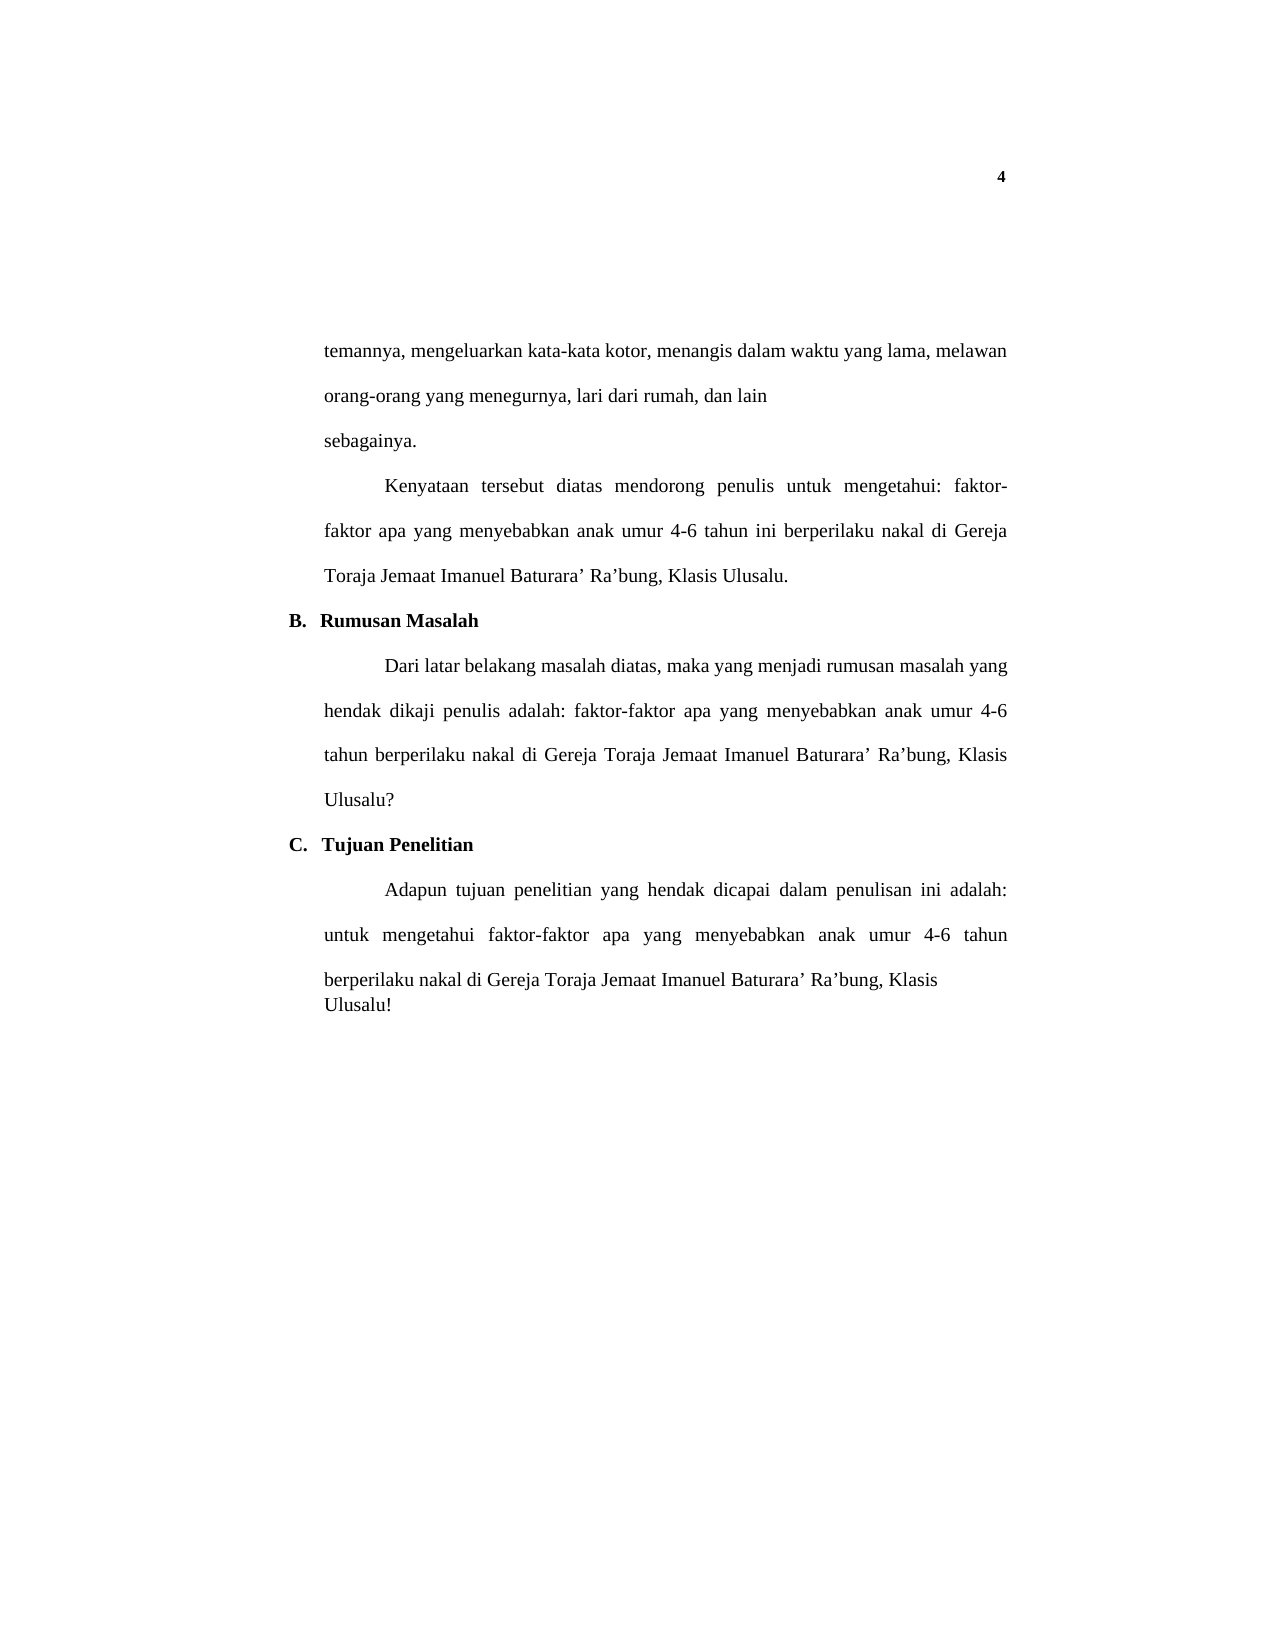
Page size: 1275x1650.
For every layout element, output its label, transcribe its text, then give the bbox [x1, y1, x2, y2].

text Kenyataan tersebut diatas mendorong penulis untuk mengetahui: faktor- faktor apa yang menyebabkan anak umur 4-6 tahun ini berperilaku nakal di Gereja Toraja Jemaat Imanuel Baturara’ Ra’bung, Klasis Ulusalu. [324, 457, 1008, 591]
text Ulusalu! [324, 995, 1008, 1015]
text Dari latar belakang masalah diatas, maka yang menjadi rumusan masalah yang hendak dikaji penulis adalah: faktor-faktor apa yang menyebabkan anak umur 4-6 tahun berperilaku nakal di Gereja Toraja Jemaat Imanuel Baturara’ Ra’bung, Klasis Ulusalu? [324, 636, 1008, 816]
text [324, 322, 1008, 412]
list Rumusan Masalah [288, 591, 1008, 636]
list Tujuan Penelitian [288, 816, 1008, 861]
text sebagainya. [324, 412, 1008, 457]
text Adapun tujuan penelitian yang hendak dicapai dalam penulisan ini adalah: untuk mengetahui faktor-faktor apa yang menyebabkan anak umur 4-6 tahun berperilaku nakal di Gereja Toraja Jemaat Imanuel Baturara’ Ra’bung, Klasis [324, 861, 1008, 995]
